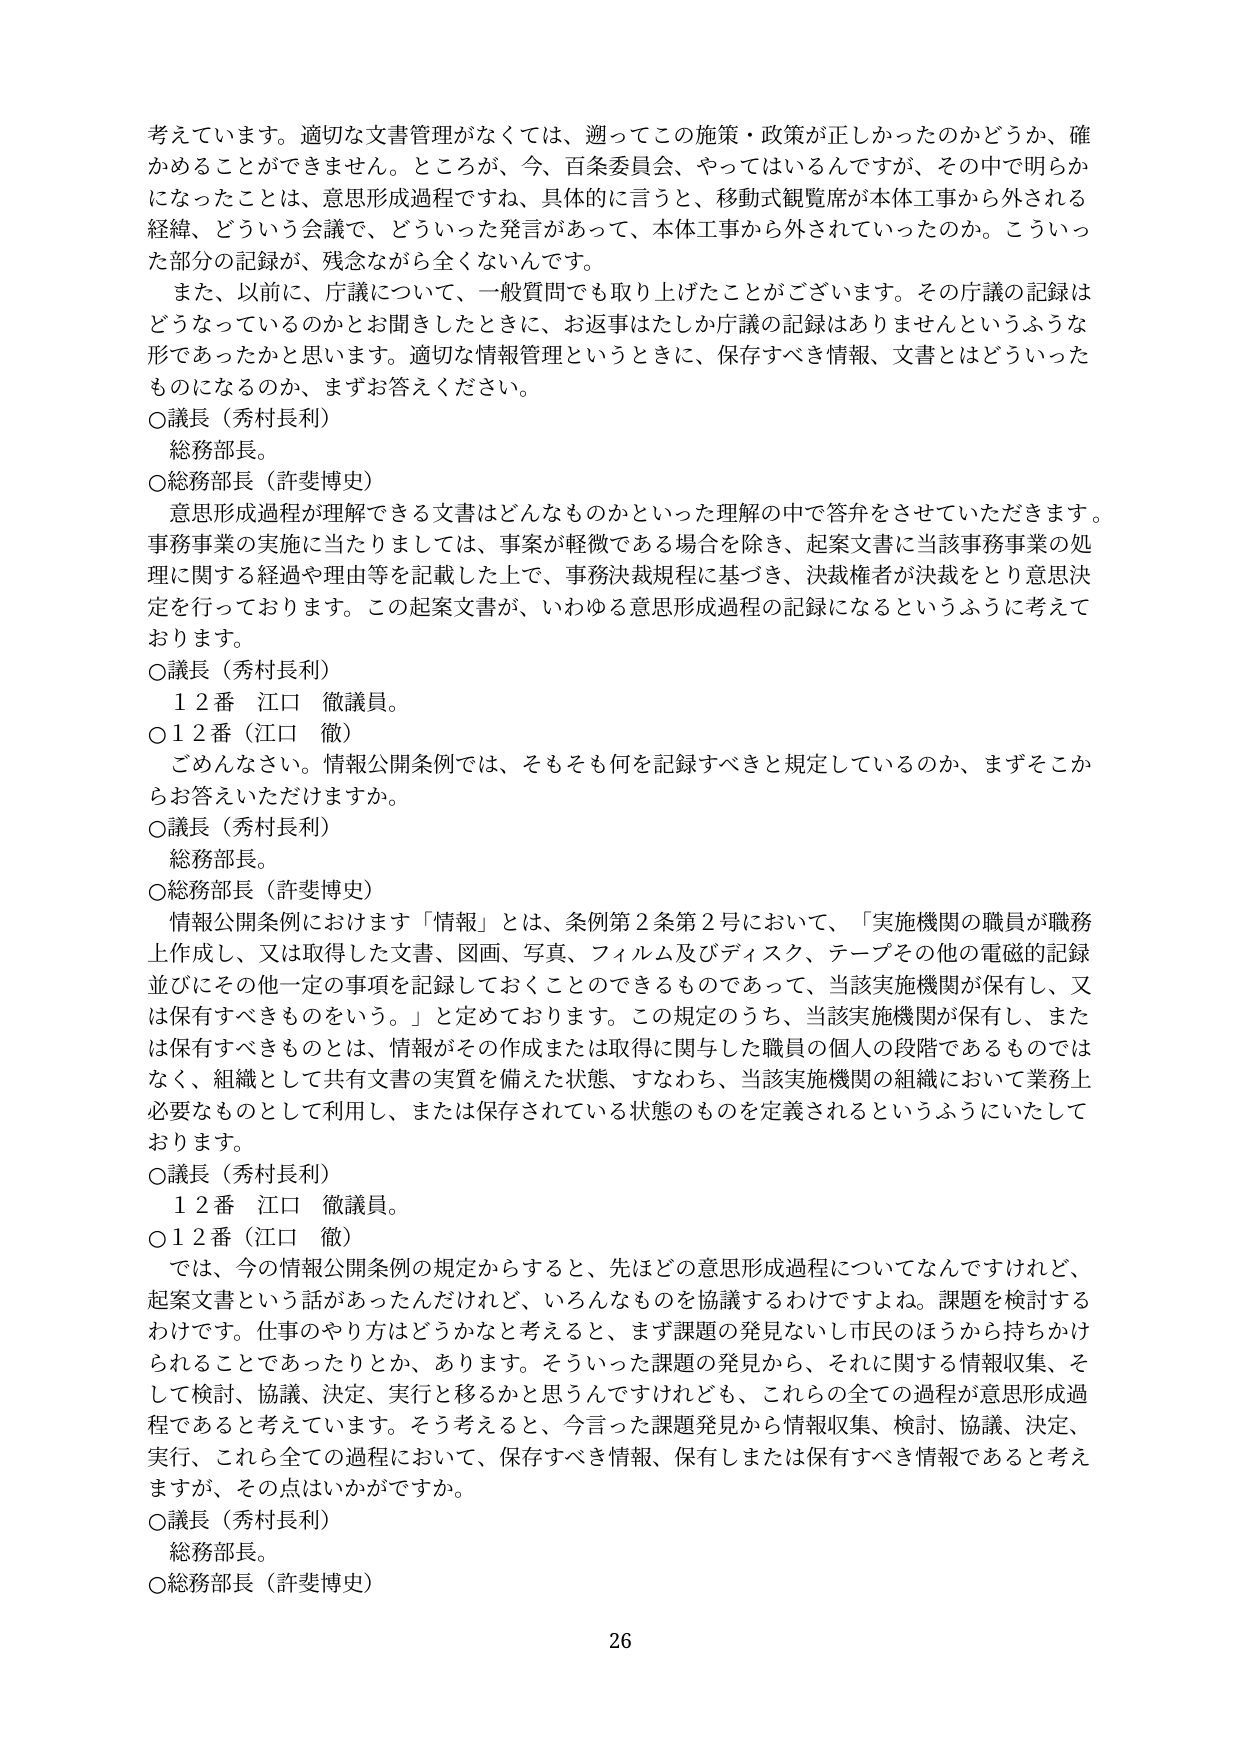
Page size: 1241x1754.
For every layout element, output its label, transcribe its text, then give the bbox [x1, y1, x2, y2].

text ○議長（秀村長利） [148, 1157, 1092, 1188]
text １２番 江口 徹議員。 [148, 685, 1092, 716]
text ○１２番（江口 徹） [148, 1220, 1092, 1251]
text では、今の情報公開条例の規定からすると、先ほどの意思形成過程についてなんですけれど、起案文書という話があったんだけれど、いろんなものを協議するわけですよね。課題を検討するわけです。仕事のやり方はどうかなと考えると、まず課題の発見ないし市民のほうから持ちかけられることであったりとか、あります。そういった課題の発見から、それに関する情報収集、そして検討、協議、決定、実行と移るかと思うんですけれども、これらの全ての過程が意思形成過程であると考えています。そう考えると、今言った課題発見から情報収集、検討、協議、決定、実行、これら全ての過程において、保存すべき情報、保有しまたは保有すべき情報であると考えますが、その点はいかがですか。 [148, 1251, 1092, 1503]
text ○総務部長（許斐博史） [148, 874, 1092, 905]
text ○議長（秀村長利） [148, 811, 1092, 842]
text ○総務部長（許斐博史） [148, 464, 1092, 496]
text 情報公開条例におけます「情報」とは、条例第２条第２号において、「実施機関の職員が職務上作成し、又は取得した文書、図画、写真、フィルム及びディスク、テープその他の電磁的記録並びにその他一定の事項を記録しておくことのできるものであって、当該実施機関が保有し、又は保有すべきものをいう。」と定めております。この規定のうち、当該実施機関が保有し、または保有すべきものとは、情報がその作成または取得に関与した職員の個人の段階であるものではなく、組織として共有文書の実質を備えた状態、すなわち、当該実施機関の組織において業務上必要なものとして利用し、または保存されている状態のものを定義されるというふうにいたしております。 [148, 905, 1092, 1157]
text １２番 江口 徹議員。 [148, 1188, 1092, 1220]
text 意思形成過程が理解できる文書はどんなものかといった理解の中で答弁をさせていただきます。事務事業の実施に当たりましては、事案が軽微である場合を除き、起案文書に当該事務事業の処理に関する経過や理由等を記載した上で、事務決裁規程に基づき、決裁権者が決裁をとり意思決定を行っております。この起案文書が、いわゆる意思形成過程の記録になるというふうに考えております。 [148, 496, 1092, 653]
text ○議長（秀村長利） [148, 653, 1092, 685]
text ○総務部長（許斐博史） [148, 1566, 1092, 1598]
text ○１２番（江口 徹） [148, 716, 1092, 748]
text 総務部長。 [148, 433, 1092, 464]
text ○議長（秀村長利） [148, 1503, 1092, 1535]
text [148, 118, 1092, 275]
text ○議長（秀村長利） [148, 401, 1092, 433]
text また、以前に、庁議について、一般質問でも取り上げたことがございます。その庁議の記録はどうなっているのかとお聞きしたときに、お返事はたしか庁議の記録はありませんというふうな形であったかと思います。適切な情報管理というときに、保存すべき情報、文書とはどういったものになるのか、まずお答えください。 [148, 275, 1092, 401]
text ごめんなさい。情報公開条例では、そもそも何を記録すべきと規定しているのか、まずそこからお答えいただけますか。 [148, 748, 1092, 811]
text 総務部長。 [148, 1535, 1092, 1566]
text 総務部長。 [148, 842, 1092, 874]
